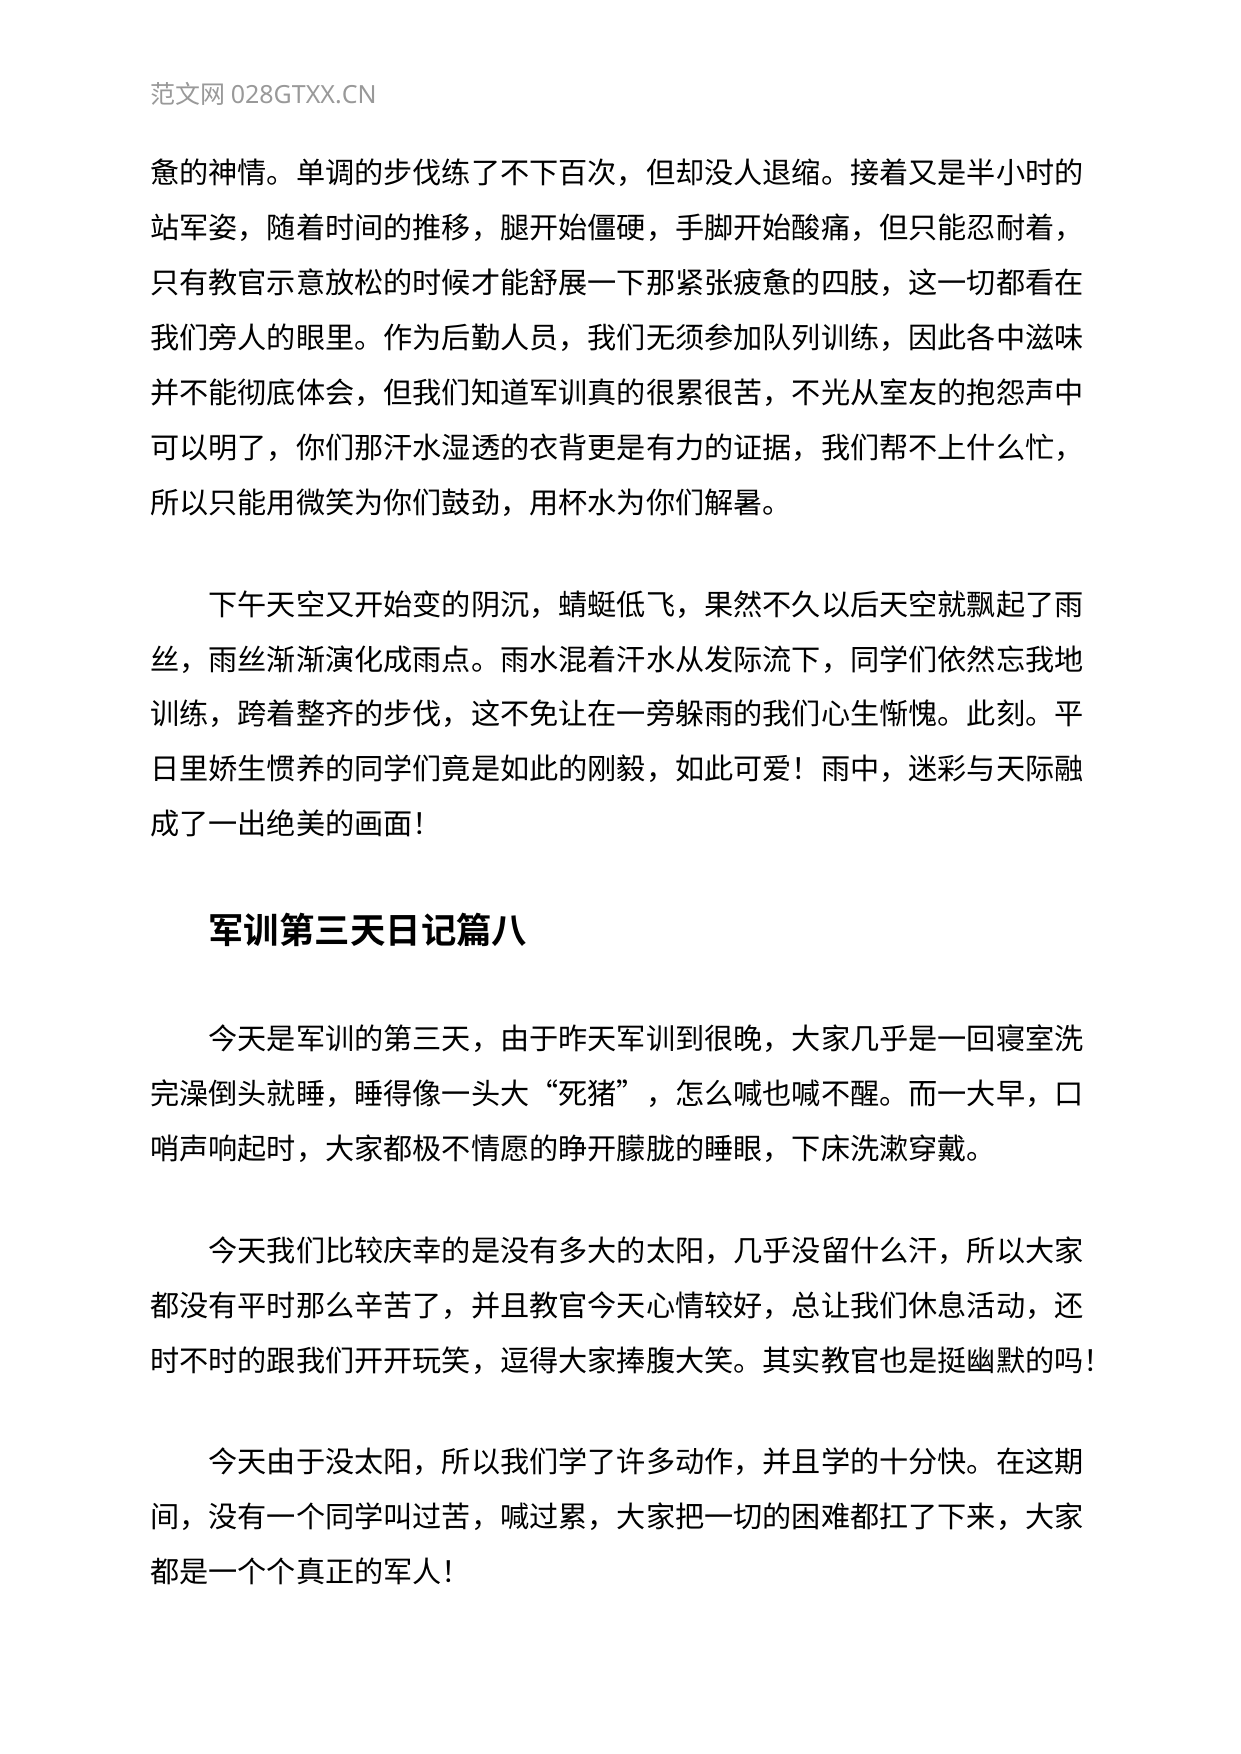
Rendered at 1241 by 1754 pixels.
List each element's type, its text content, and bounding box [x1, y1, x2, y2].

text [150, 150, 1090, 522]
text 今天是军训的第三天，由于昨天军训到很晚，大家几乎是一回寝室洗完澡倒头就睡，睡得像一头大“死猪”，怎么喊也喊不醒。而一大早，口哨声响起时，大家都极不情愿的睁开朦胧的睡眼，下床洗漱穿戴。 [150, 1016, 1090, 1168]
text 今天由于没太阳，所以我们学了许多动作，并且学的十分快。在这期间，没有一个同学叫过苦，喊过累，大家把一切的困难都扛了下来，大家都是一个个真正的军人！ [150, 1439, 1090, 1591]
text 军训第三天日记篇八 [150, 902, 1090, 954]
text 下午天空又开始变的阴沉，蜻蜓低飞，果然不久以后天空就飘起了雨丝，雨丝渐渐演化成雨点。雨水混着汗水从发际流下，同学们依然忘我地训练，跨着整齐的步伐，这不免让在一旁躲雨的我们心生惭愧。此刻。平日里娇生惯养的同学们竟是如此的刚毅，如此可爱！雨中，迷彩与天际融成了一出绝美的画面！ [150, 581, 1090, 843]
text 今天我们比较庆幸的是没有多大的太阳，几乎没留什么汗，所以大家都没有平时那么辛苦了，并且教官今天心情较好，总让我们休息活动，还时不时的跟我们开开玩笑，逗得大家捧腹大笑。其实教官也是挺幽默的吗！ [150, 1227, 1090, 1379]
